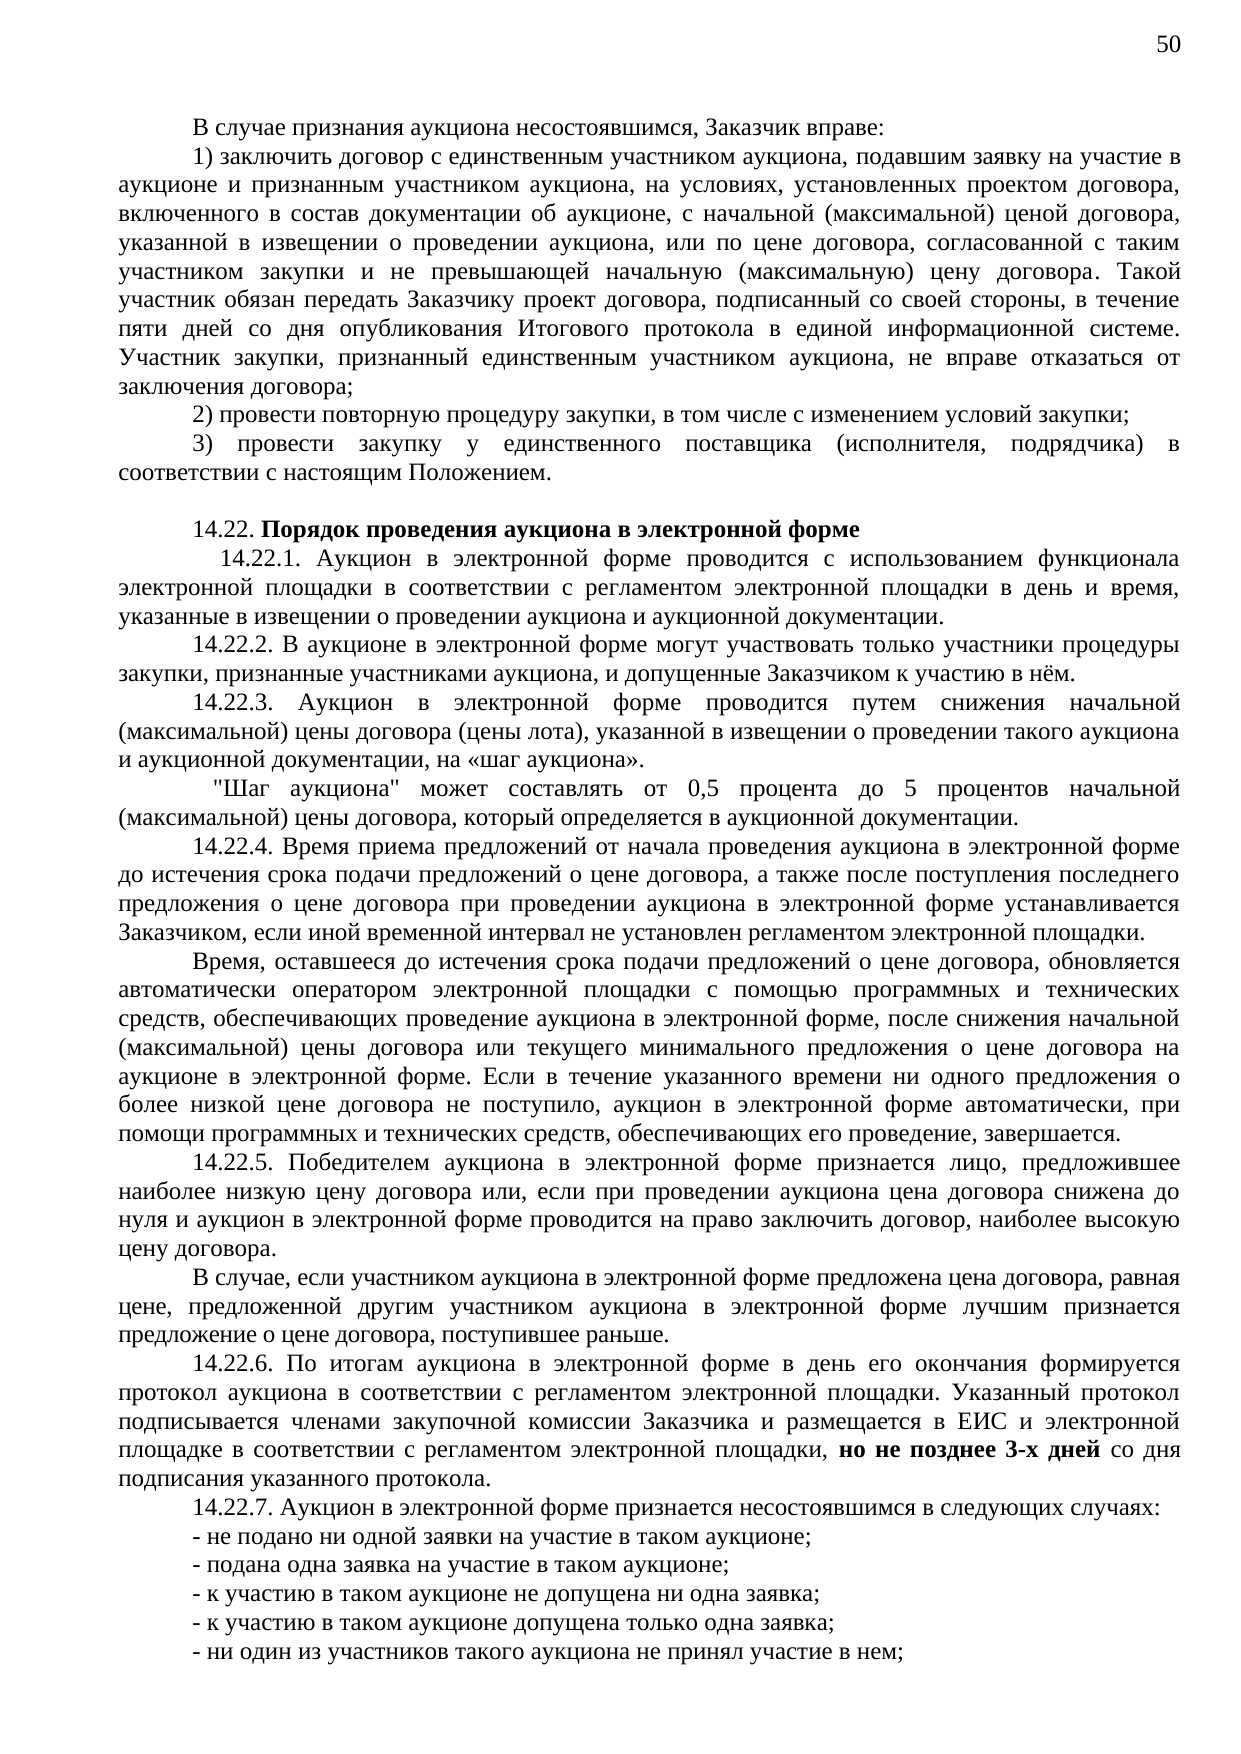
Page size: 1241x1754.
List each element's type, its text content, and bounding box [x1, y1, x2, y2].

text 14.22.7. Аукцион в электронной форме признается несостоявшимся в следующих случаях: [118, 1492, 1181, 1521]
text В случае признания аукциона несостоявшимся, Заказчик вправе: [118, 112, 1181, 141]
text 14.22.5. Победителем аукциона в электронной форме признается лицо, предложившее наиболее низкую цену договора или, если при проведении аукциона цена договора снижена до нуля и аукцион в электронной форме проводится на право заключить договор, наиболее высокую цену договора. [118, 1147, 1181, 1262]
text 14.22.3. Аукцион в электронной форме проводится путем снижения начальной (максимальной) цены договора (цены лота), указанной в извещении о проведении такого аукциона и аукционной документации, на «шаг аукциона». [118, 687, 1181, 773]
text "Шаг аукциона" может составлять от 0,5 процента до 5 процентов начальной (максимальной) цены договора, который определяется в аукционной документации. [118, 773, 1181, 831]
text 14.22.2. В аукционе в электронной форме могут участвовать только участники процедуры закупки, признанные участниками аукциона, и допущенные Заказчиком к участию в нём. [118, 629, 1181, 687]
text 14.22. Порядок проведения аукциона в электронной форме [118, 514, 1181, 543]
text 2) провести повторную процедуру закупки, в том числе с изменением условий закупки; [118, 399, 1181, 428]
text - не подано ни одной заявки на участие в таком аукционе; [118, 1521, 1181, 1549]
text 3) провести закупку у единственного поставщика (исполнителя, подрядчика) в соответствии с настоящим Положением. [118, 428, 1181, 486]
text Время, оставшееся до истечения срока подачи предложений о цене договора, обновляется автоматически оператором электронной площадки с помощью программных и технических средств, обеспечивающих проведение аукциона в электронной форме, после снижения начальной (максимальной) цены договора или текущего минимального предложения о цене договора на аукционе в электронной форме. Если в течение указанного времени ни одного предложения о более низкой цене договора не поступило, аукцион в электронной форме автоматически, при помощи программных и технических средств, обеспечивающих его проведение, завершается. [118, 946, 1181, 1147]
text - к участию в таком аукционе не допущена ни одна заявка; [118, 1578, 1181, 1607]
text 14.22.6. По итогам аукциона в электронной форме в день его окончания формируется протокол аукциона в соответствии с регламентом электронной площадки. Указанный протокол подписывается членами закупочной комиссии Заказчика и размещается в ЕИС и электронной площадке в соответствии с регламентом электронной площадки, но не позднее 3-х дней со дня подписания указанного протокола. [118, 1348, 1181, 1492]
text - ни один из участников такого аукциона не принял участие в нем; [118, 1636, 1181, 1664]
text - к участию в таком аукционе допущена только одна заявка; [118, 1607, 1181, 1636]
text - подана одна заявка на участие в таком аукционе; [118, 1549, 1181, 1578]
text 14.22.4. Время приема предложений от начала проведения аукциона в электронной форме до истечения срока подачи предложений о цене договора, а также после поступления последнего предложения о цене договора при проведении аукциона в электронной форме устанавливается Заказчиком, если иной временной интервал не установлен регламентом электронной площадки. [118, 831, 1181, 946]
text В случае, если участником аукциона в электронной форме предложена цена договора, равная цене, предложенной другим участником аукциона в электронной форме лучшим признается предложение о цене договора, поступившее раньше. [118, 1262, 1181, 1348]
text 1) заключить договор с единственным участником аукциона, подавшим заявку на участие в аукционе и признанным участником аукциона, на условиях, установленных проектом договора, включенного в состав документации об аукционе, с начальной (максимальной) ценой договора, указанной в извещении о проведении аукциона, или по цене договора, согласованной с таким участником закупки и не превышающей начальную (максимальную) цену договора. Такой участник обязан передать Заказчику проект договора, подписанный со своей стороны, в течение пяти дней со дня опубликования Итогового протокола в единой информационной системе. Участник закупки, признанный единственным участником аукциона, не вправе отказаться от заключения договора; [118, 141, 1181, 399]
text 14.22.1. Аукцион в электронной форме проводится с использованием функционала электронной площадки в соответствии с регламентом электронной площадки в день и время, указанные в извещении о проведении аукциона и аукционной документации. [118, 543, 1181, 629]
